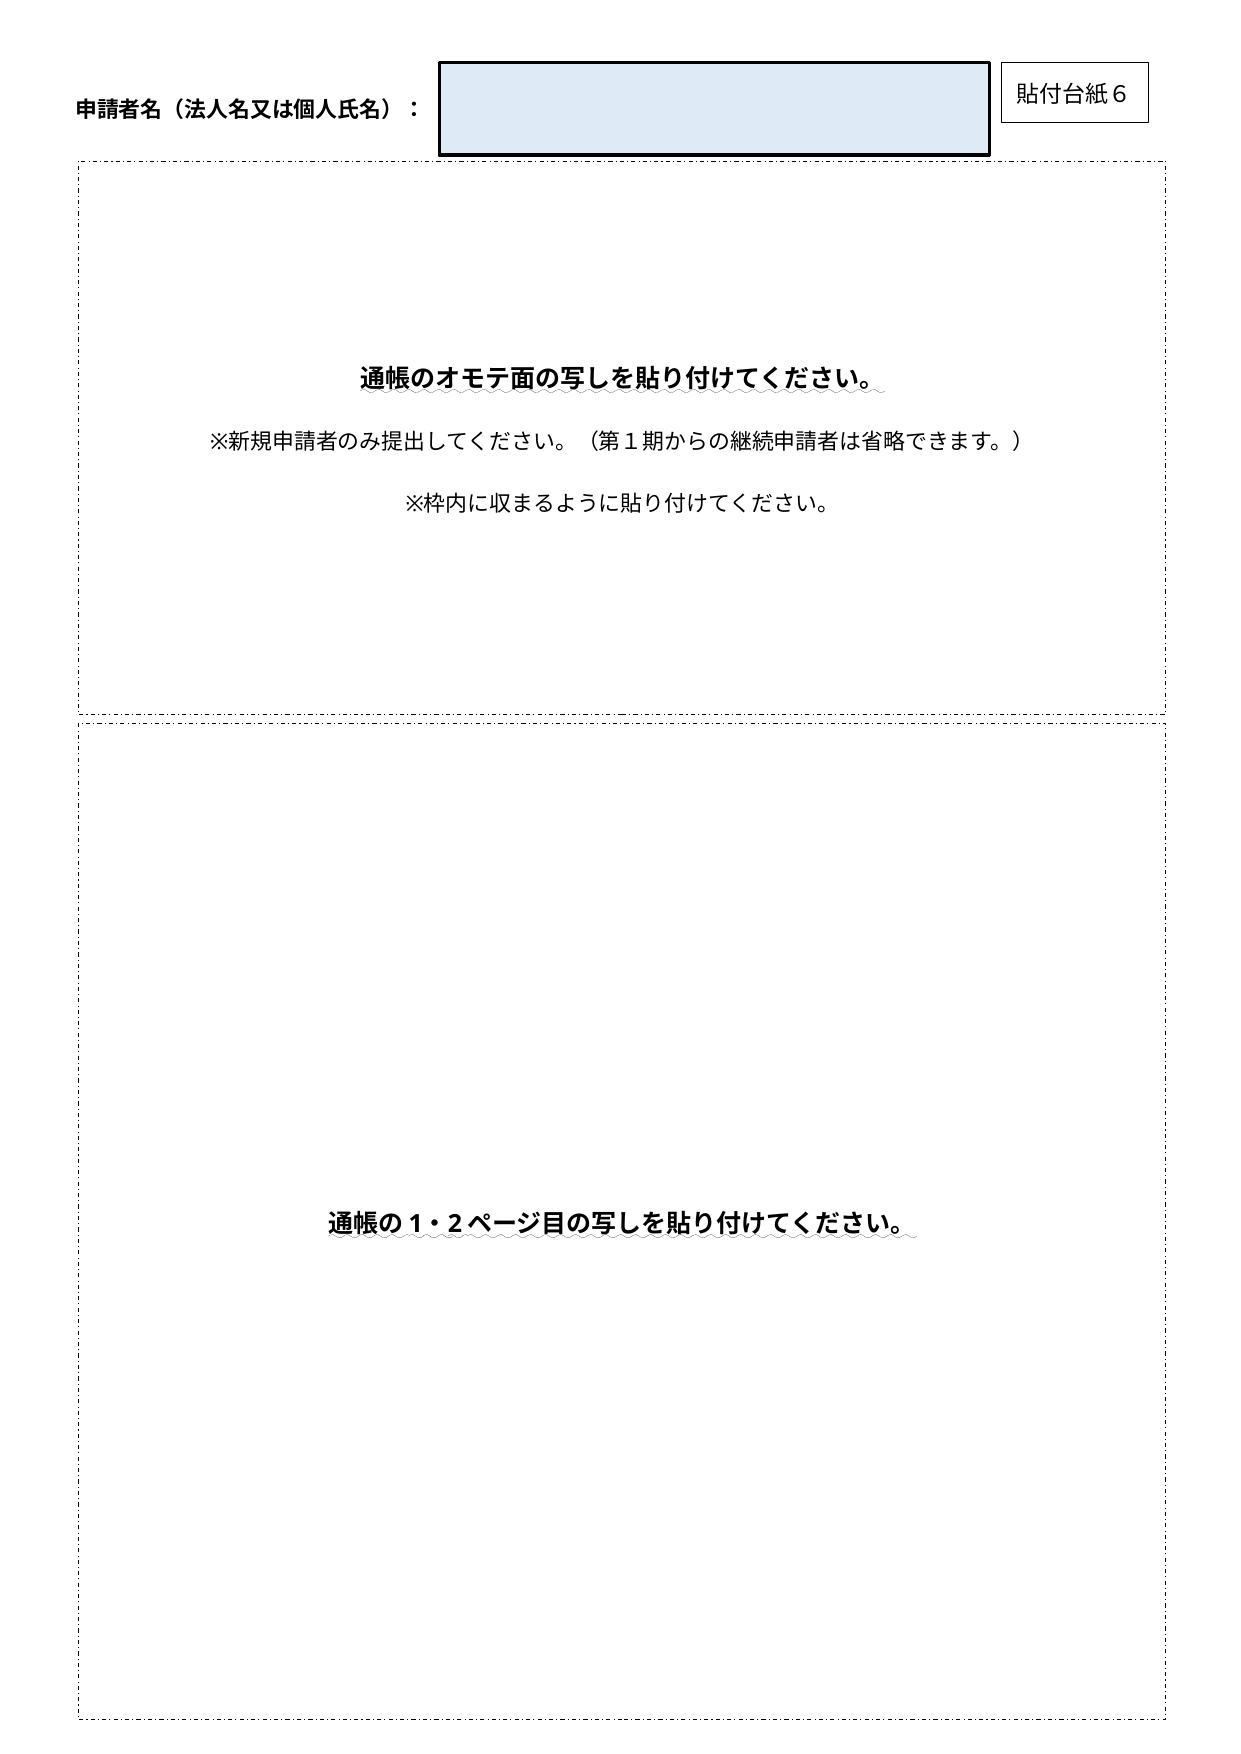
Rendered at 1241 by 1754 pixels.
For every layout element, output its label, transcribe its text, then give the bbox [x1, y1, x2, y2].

text 申請者名（法人名又は個人氏名）： [991, 89, 1165, 127]
text 申請者名（法人名又は個人氏名）： [75, 89, 438, 127]
